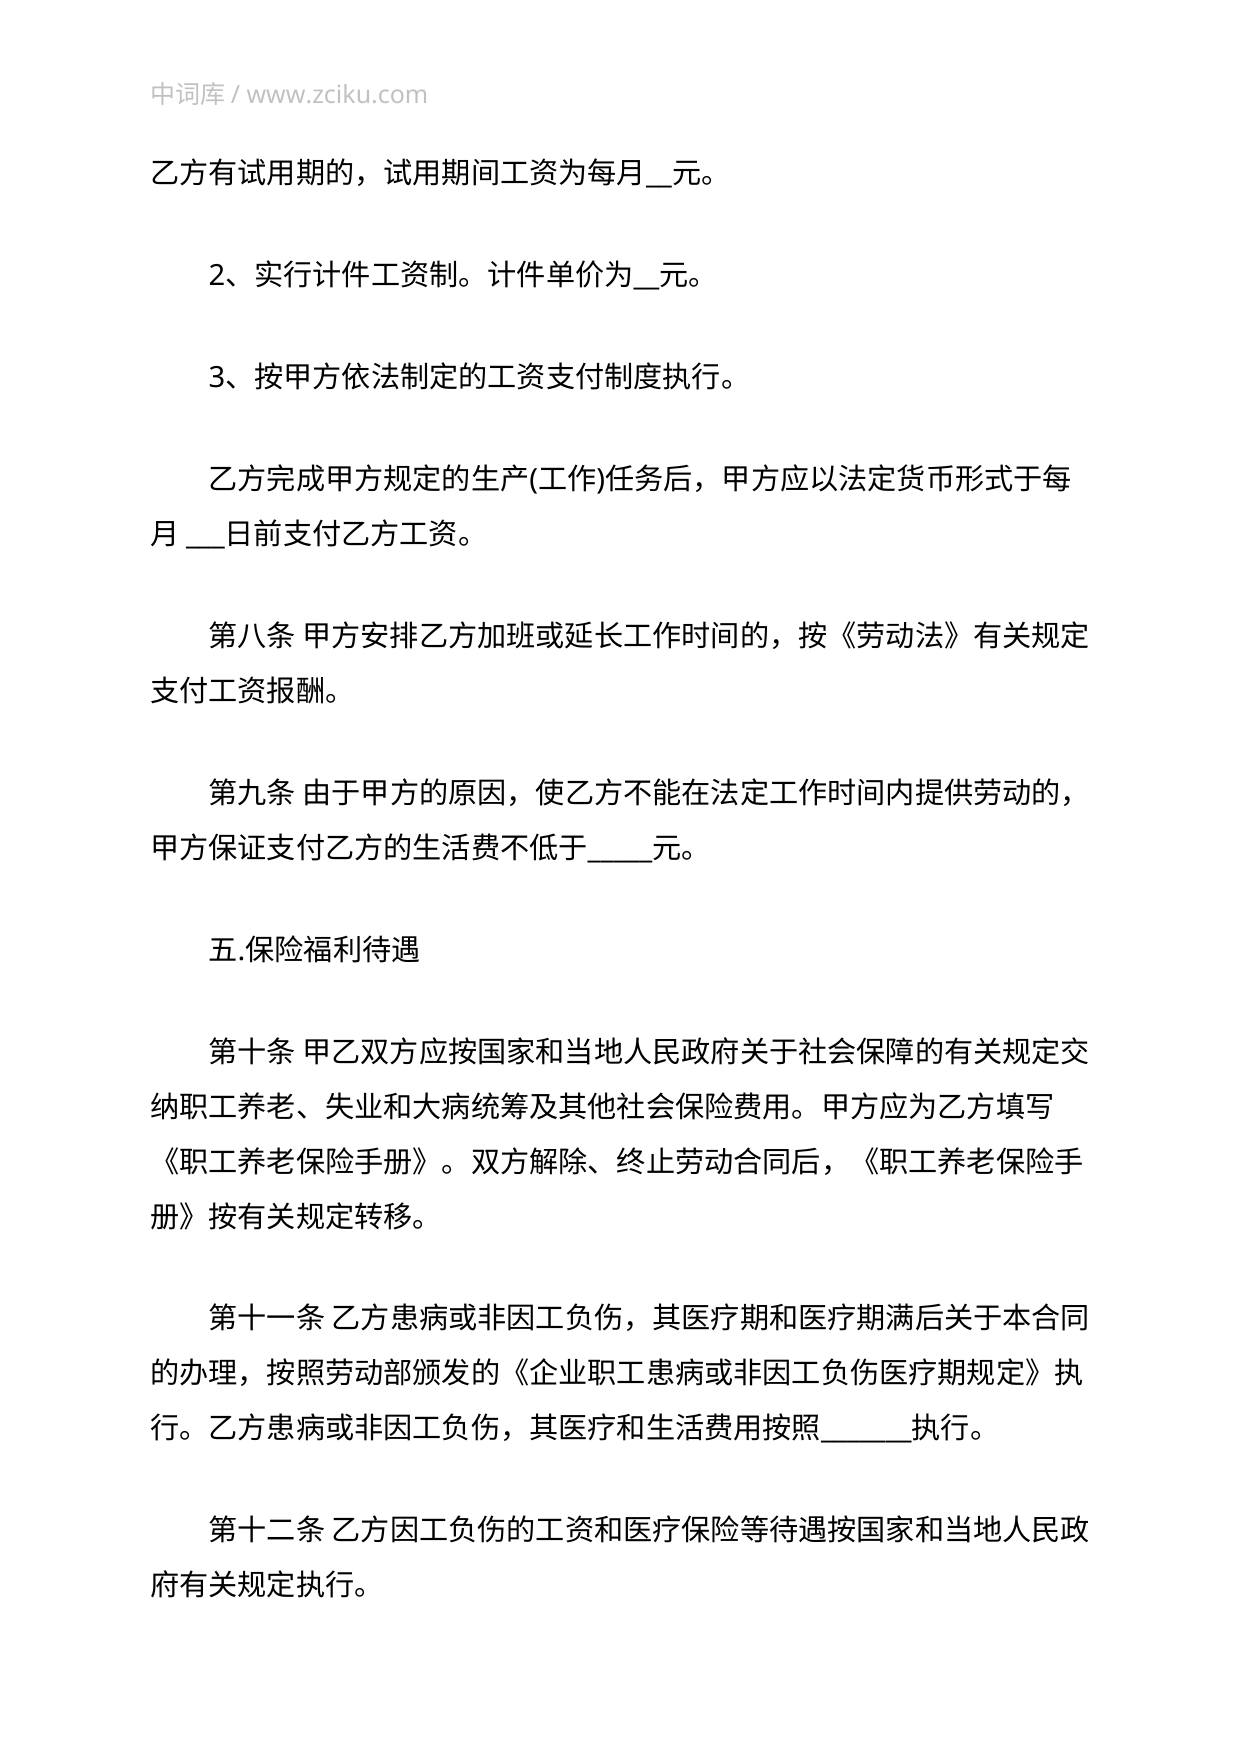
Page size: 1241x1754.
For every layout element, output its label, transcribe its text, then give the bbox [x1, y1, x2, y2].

text 第十一条 乙方患病或非因工负伤，其医疗期和医疗期满后关于本合同的办理，按照劳动部颁发的《企业职工患病或非因工负伤医疗期规定》执行。乙方患病或非因工负伤，其医疗和生活费用按照_______执行。 [150, 1295, 1090, 1447]
text 乙方完成甲方规定的生产(工作)任务后，甲方应以法定货币形式于每月 ___日前支付乙方工资。 [150, 456, 1090, 553]
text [150, 150, 1090, 192]
text 3、按甲方依法制定的工资支付制度执行。 [150, 354, 1090, 396]
text 第九条 由于甲方的原因，使乙方不能在法定工作时间内提供劳动的，甲方保证支付乙方的生活费不低于_____元。 [150, 769, 1090, 867]
text 五.保险福利待遇 [150, 926, 1090, 969]
text 第十条 甲乙双方应按国家和当地人民政府关于社会保障的有关规定交纳职工养老、失业和大病统筹及其他社会保险费用。甲方应为乙方填写《职工养老保险手册》。双方解除、终止劳动合同后，《职工养老保险手册》按有关规定转移。 [150, 1028, 1090, 1235]
text 2、实行计件工资制。计件单价为__元。 [150, 252, 1090, 294]
text 第十二条 乙方因工负伤的工资和医疗保险等待遇按国家和当地人民政府有关规定执行。 [150, 1507, 1090, 1604]
text 第八条 甲方安排乙方加班或延长工作时间的，按《劳动法》有关规定支付工资报酬。 [150, 613, 1090, 710]
